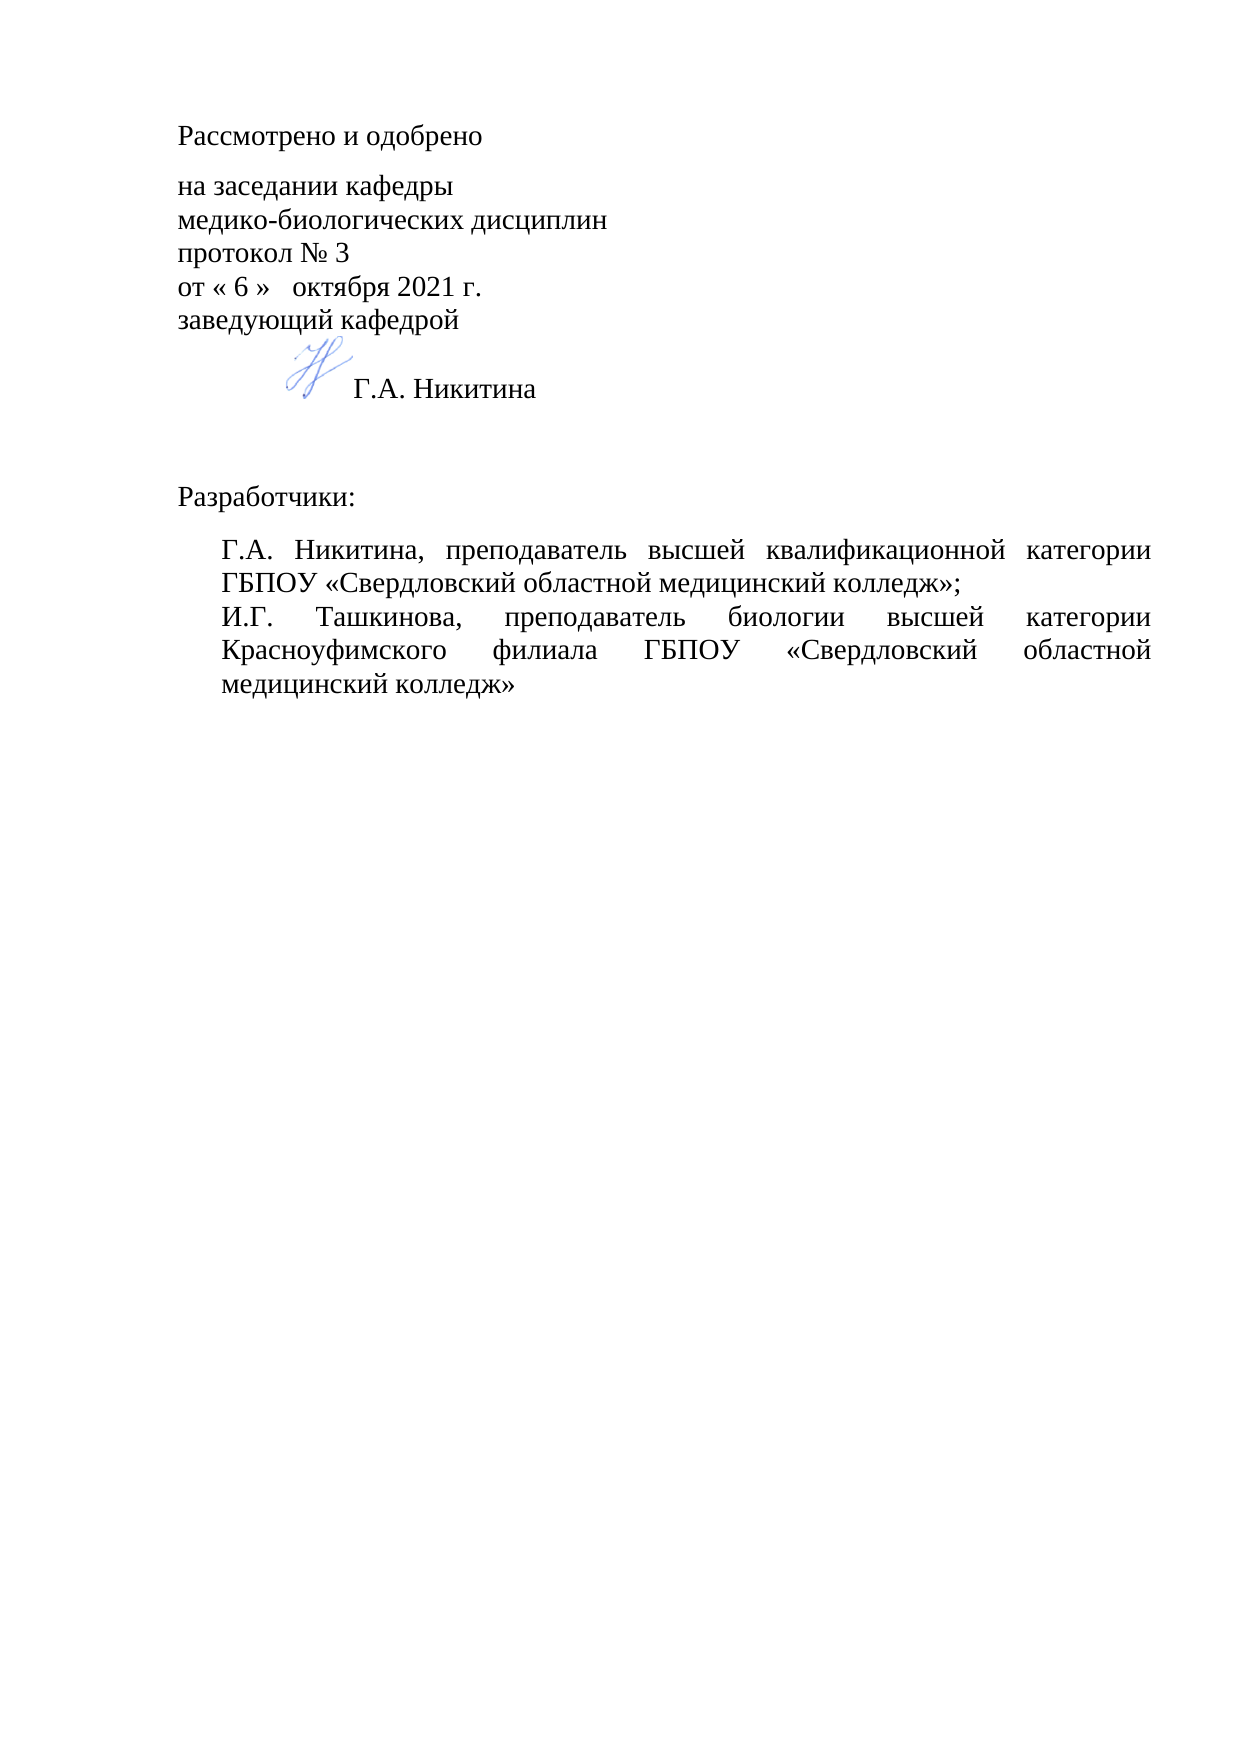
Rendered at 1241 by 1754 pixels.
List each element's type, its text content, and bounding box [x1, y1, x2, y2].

text Разработчики: [177, 479, 1152, 512]
text И.Г. Ташкинова, преподаватель биологии высшей категории Красноуфимского филиала ГБПОУ «Свердловский областной медицинский колледж» [221, 599, 1152, 699]
text Рассмотрено и одобрено [177, 118, 1152, 152]
picture [285, 336, 353, 399]
text медико-биологических дисциплин [177, 202, 1152, 235]
text Г.А. Никитина, преподаватель высшей квалификационной категории ГБПОУ «Свердловский областной медицинский колледж»; [221, 532, 1152, 599]
text Г.А. Никитина [177, 336, 1152, 405]
text на заседании кафедры [177, 168, 1152, 202]
text протокол № 3 [177, 235, 1152, 269]
text от « 6 » октября 2021 г. [177, 269, 1152, 302]
text заведующий кафедрой [177, 302, 1152, 336]
